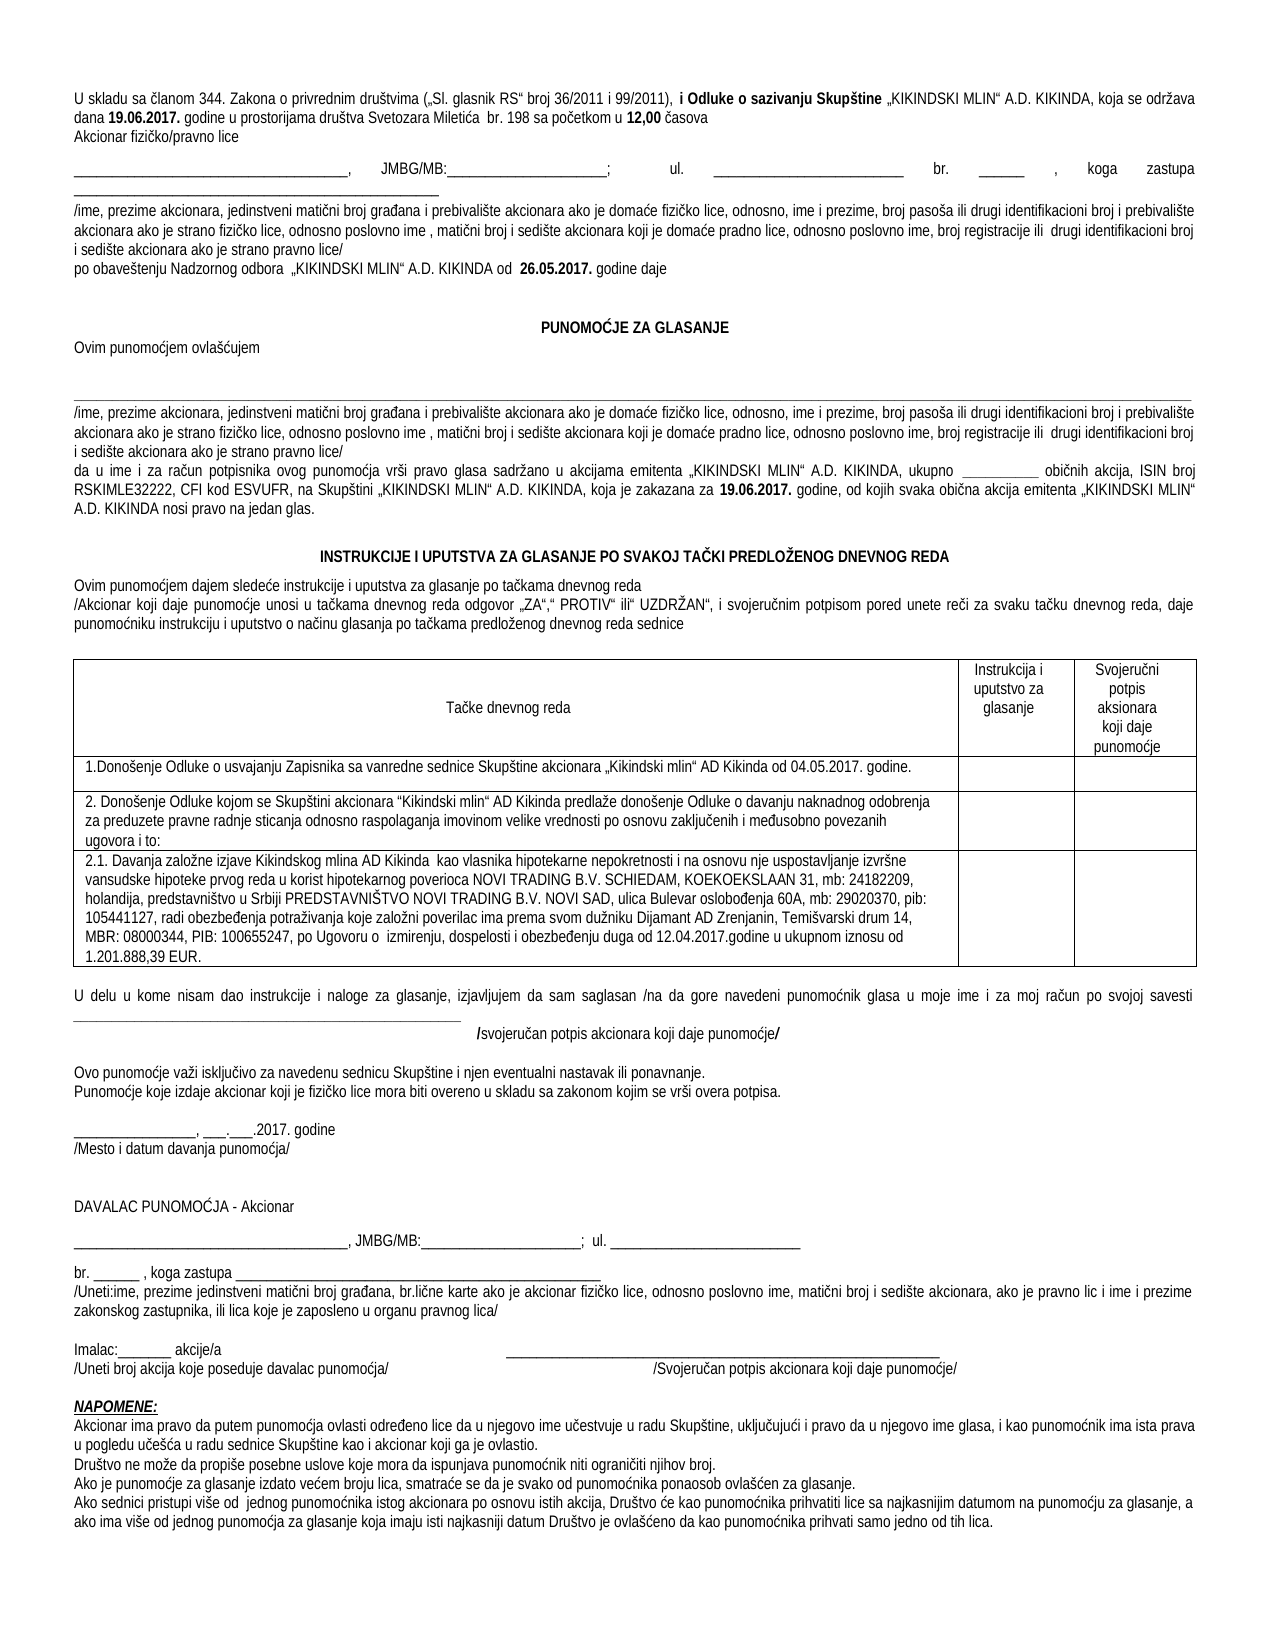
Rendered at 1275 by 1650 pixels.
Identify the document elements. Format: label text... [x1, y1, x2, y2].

text U skladu sa članom 344. Zakona o privrednim društvima („Sl. glasnik RS“ broj 36/2011 i 99/2011), i Odluke o sazivanju Skupštine „KIKINDSKI MLIN“ A.D. KIKINDA, koja se održava dana 19.06.2017. godine u prostorijama društva Svetozara Miletića br. 198 sa početkom u 12,00 časova [74, 89, 1196, 127]
table_header Svojeručni potpis aksionara koji daje punomoćje [1075, 660, 1196, 756]
text ________________, ___.___.2017. godine [74, 1120, 1196, 1139]
text Ako sednici pristupi više od jednog punomoćnika istog akcionara po osnovu istih akcija, Društvo će kao punomoćnika prihvatiti lice sa najkasnijim datumom na punomoćju za glasanje, a ako ima više od jednog punomoćja za glasanje koja imaju isti najkasniji datum Društvo je ovlašćeno da kao punomoćnika prihvati samo jedno od tih lica. [74, 1493, 1196, 1531]
text Punomoćje koje izdaje akcionar koji je fizičko lice mora biti overeno u skladu sa zakonom kojim se vrši overa potpisa. [74, 1082, 1196, 1101]
text Ovim punomoćjem dajem sledeće instrukcije i uputstva za glasanje po tačkama dnevnog reda [74, 576, 1196, 595]
table_cell 2.1. Davanja založne izjave Kikindskog mlina AD Kikinda kao vlasnika hipotekarne nepokretnosti i na osnovu nje uspostavljanje izvršne vansudske hipoteke prvog reda u korist hipotekarnog poverioca NOVI TRADING B.V. SCHIEDAM, KOEKOEKSLAAN 31, mb: 24182209, holandija, predstavništvo u Srbiji PREDSTAVNIŠTVO NOVI TRADING B.V. NOVI SAD, ulica Bulevar oslobođenja 60A, mb: 29020370, pib: 105441127, radi obezbeđenja potraživanja koje založni poverilac ima prema svom dužniku Dijamant AD Zrenjanin, Temišvarski drum 14, MBR: 08000344, PIB: 100655247, po Ugovoru o izmirenju, dospelosti i obezbeđenju duga od 12.04.2017.godine u ukupnom iznosu od 1.201.888,39 EUR. [74, 851, 958, 966]
text DAVALAC PUNOMOĆJA - Akcionar [74, 1197, 1196, 1216]
text INSTRUKCIJE I UPUTSTVA ZA GLASANJE PO SVAKOJ TAČKI PREDLOŽENOG DNEVNOG REDA [74, 547, 1196, 566]
text /svojeručan potpis akcionara koji daje punomoćje/ [74, 1024, 1196, 1043]
table_cell [959, 757, 1074, 791]
table_header Tačke dnevnog reda [74, 660, 958, 756]
table_cell 1.Donošenje Odluke o usvajanju Zapisnika sa vanredne sednice Skupštine akcionara „Kikindski mlin“ AD Kikinda od 04.05.2017. godine. [74, 757, 958, 791]
text Društvo ne može da propiše posebne uslove koje mora da ispunjava punomoćnik niti ograničiti njihov broj. [74, 1454, 1196, 1473]
text Ako je punomoćje za glasanje izdato većem broju lica, smatraće se da je svako od punomoćnika ponaosob ovlašćen za glasanje. [74, 1473, 1196, 1493]
text /Akcionar koji daje punomoćje unosi u tačkama dnevnog reda odgovor „ZA“,“ PROTIV“ ili“ UZDRŽAN“, i svojeručnim potpisom pored unete reči za svaku tačku dnevnog reda, daje punomoćniku instrukciju i uputstvo o načinu glasanja po tačkama predloženog dnevnog reda sednice [74, 595, 1196, 633]
text /Uneti broj akcija koje poseduje davalac punomoćja/ /Svojeručan potpis akcionara koji daje punomoćje/ [74, 1358, 1196, 1378]
text ____________________________________, JMBG/MB:_____________________; ul. _________________________ br. ______ , koga zastupa ________________________________________________ [74, 159, 1196, 197]
text /Uneti:ime, prezime jedinstveni matični broj građana, br.lične karte ako je akcionar fizičko lice, odnosno poslovno ime, matični broj i sedište akcionara, ako je pravno lic i ime i prezime zakonskog zastupnika, ili lica koje je zaposleno u organu pravnog lica/ [74, 1282, 1196, 1320]
table_cell 2. Donošenje Odluke kojom se Skupštini akcionara “Kikindski mlin“ AD Kikinda predlaže donošenje Odluke o davanju naknadnog odobrenja za preduzete pravne radnje sticanja odnosno raspolaganja imovinom velike vrednosti po osnovu zaključenih i međusobno povezanih ugovora i to: [74, 792, 958, 849]
table_cell [959, 851, 1074, 966]
text U delu u kome nisam dao instrukcije i naloge za glasanje, izjavljujem da sam saglasan /na da gore navedeni punomoćnik glasa u moje ime i za moj račun po svojoj savesti ___________________________________________________ [74, 986, 1196, 1024]
table_cell [1075, 851, 1196, 966]
table_cell [959, 792, 1074, 849]
text po obaveštenju Nadzornog odbora „KIKINDSKI MLIN“ A.D. KIKINDA od 26.05.2017. godine daje [74, 259, 1196, 278]
text /ime, prezime akcionara, jedinstveni matični broj građana i prebivalište akcionara ako je domaće fizičko lice, odnosno, ime i prezime, broj pasoša ili drugi identifikacioni broj i prebivalište akcionara ako je strano fizičko lice, odnosno poslovno ime , matični broj i sedište akcionara koji je domaće pradno lice, odnosno poslovno ime, broj registracije ili drugi identifikacioni broj i sedište akcionara ako je strano pravno lice/ [74, 201, 1196, 259]
text /Mesto i datum davanja punomoćja/ [74, 1139, 1196, 1158]
text PUNOMOĆJE ZA GLASANJE [74, 318, 1196, 337]
text Akcionar fizičko/pravno lice [74, 127, 1196, 146]
text Ovim punomoćjem ovlašćujem [74, 337, 1196, 357]
table_cell [1075, 792, 1196, 849]
text ____________________________________, JMBG/MB:_____________________; ul. _________________________ [74, 1231, 1196, 1250]
text NAPOMENE: [74, 1397, 1196, 1416]
table_header Instrukcija i uputstvo za glasanje [959, 660, 1074, 756]
text Ovo punomoćje važi isključivo za navedenu sednicu Skupštine i njen eventualni nastavak ili ponavnanje. [74, 1062, 1196, 1082]
text Akcionar ima pravo da putem punomoćja ovlasti određeno lice da u njegovo ime učestvuje u radu Skupštine, uključujući i pravo da u njegovo ime glasa, i kao punomoćnik ima ista prava u pogledu učešća u radu sednice Skupštine kao i akcionar koji ga je ovlastio. [74, 1416, 1196, 1454]
text /ime, prezime akcionara, jedinstveni matični broj građana i prebivalište akcionara ako je domaće fizičko lice, odnosno, ime i prezime, broj pasoša ili drugi identifikacioni broj i prebivalište akcionara ako je strano fizičko lice, odnosno poslovno ime , matični broj i sedište akcionara koji je domaće pradno lice, odnosno poslovno ime, broj registracije ili drugi identifikacioni broj i sedište akcionara ako je strano pravno lice/ [74, 403, 1196, 461]
text ___________________________________________________________________________________________________________________________________________________ [74, 384, 1196, 403]
text br. ______ , koga zastupa ________________________________________________ [74, 1263, 1196, 1282]
table_cell [1075, 757, 1196, 791]
text da u ime i za račun potpisnika ovog punomoćja vrši pravo glasa sadržano u akcijama emitenta „KIKINDSKI MLIN“ A.D. KIKINDA, ukupno __________ običnih akcija, ISIN broj RSKIMLE32222, CFI kod ESVUFR, na Skupštini „KIKINDSKI MLIN“ A.D. KIKINDA, koja je zakazana za 19.06.2017. godine, od kojih svaka obična akcija emitenta „KIKINDSKI MLIN“ A.D. KIKINDA nosi pravo na jedan glas. [74, 461, 1196, 518]
text Imalac:_______ akcije/a _________________________________________________________ [74, 1339, 1196, 1358]
